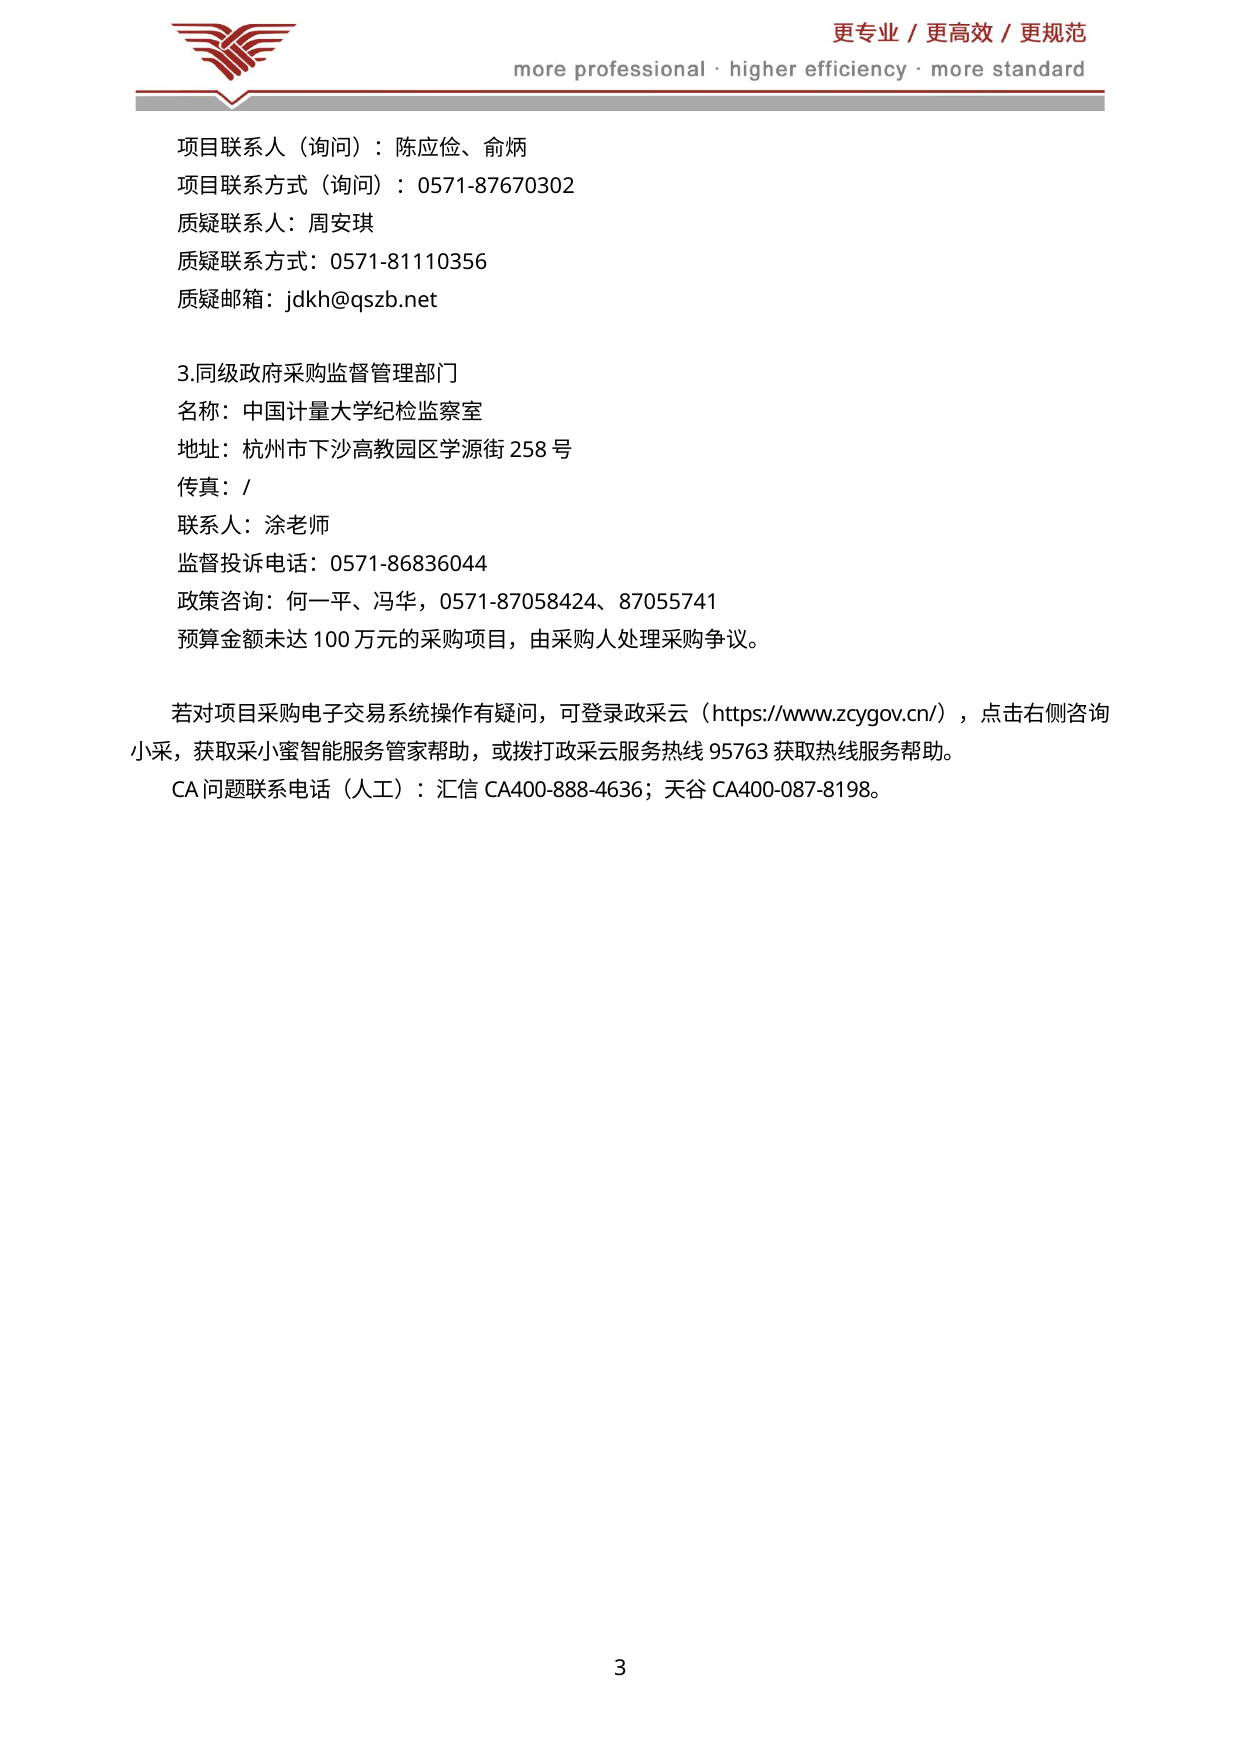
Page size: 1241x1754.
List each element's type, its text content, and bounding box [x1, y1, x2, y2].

text 预算金额未达100万元的采购项目，由采购人处理采购争议。 [130, 622, 1110, 654]
text 政策咨询：何一平、冯华，0571-87058424、87055741 [130, 584, 1110, 616]
text 若对项目采购电子交易系统操作有疑问，可登录政采云（https://www.zcygov.cn/），点击右侧咨询小采，获取采小蜜智能服务管家帮助，或拨打政采云服务热线95763获取热线服务帮助。 [130, 696, 1110, 766]
text 质疑联系方式：0571-81110356 [130, 244, 1110, 276]
text 项目联系人（询问）：陈应俭、俞炳 [130, 130, 1110, 162]
text 3.同级政府采购监督管理部门 [130, 356, 1110, 388]
text 传真：/ [130, 470, 1110, 502]
text 项目联系方式（询问）：0571-87670302 [130, 168, 1110, 199]
text 监督投诉电话：0571-86836044 [130, 546, 1110, 578]
text 质疑邮箱：jdkh@qszb.net [130, 282, 1110, 314]
picture [135, 0, 1105, 111]
text 质疑联系人：周安琪 [130, 206, 1110, 238]
text 联系人：涂老师 [130, 508, 1110, 540]
text 名称：中国计量大学纪检监察室 [130, 394, 1110, 426]
text 地址：杭州市下沙高教园区学源街258号 [130, 432, 1110, 464]
text CA问题联系电话（人工）：汇信CA400-888-4636；天谷CA400-087-8198。 [130, 772, 1110, 804]
